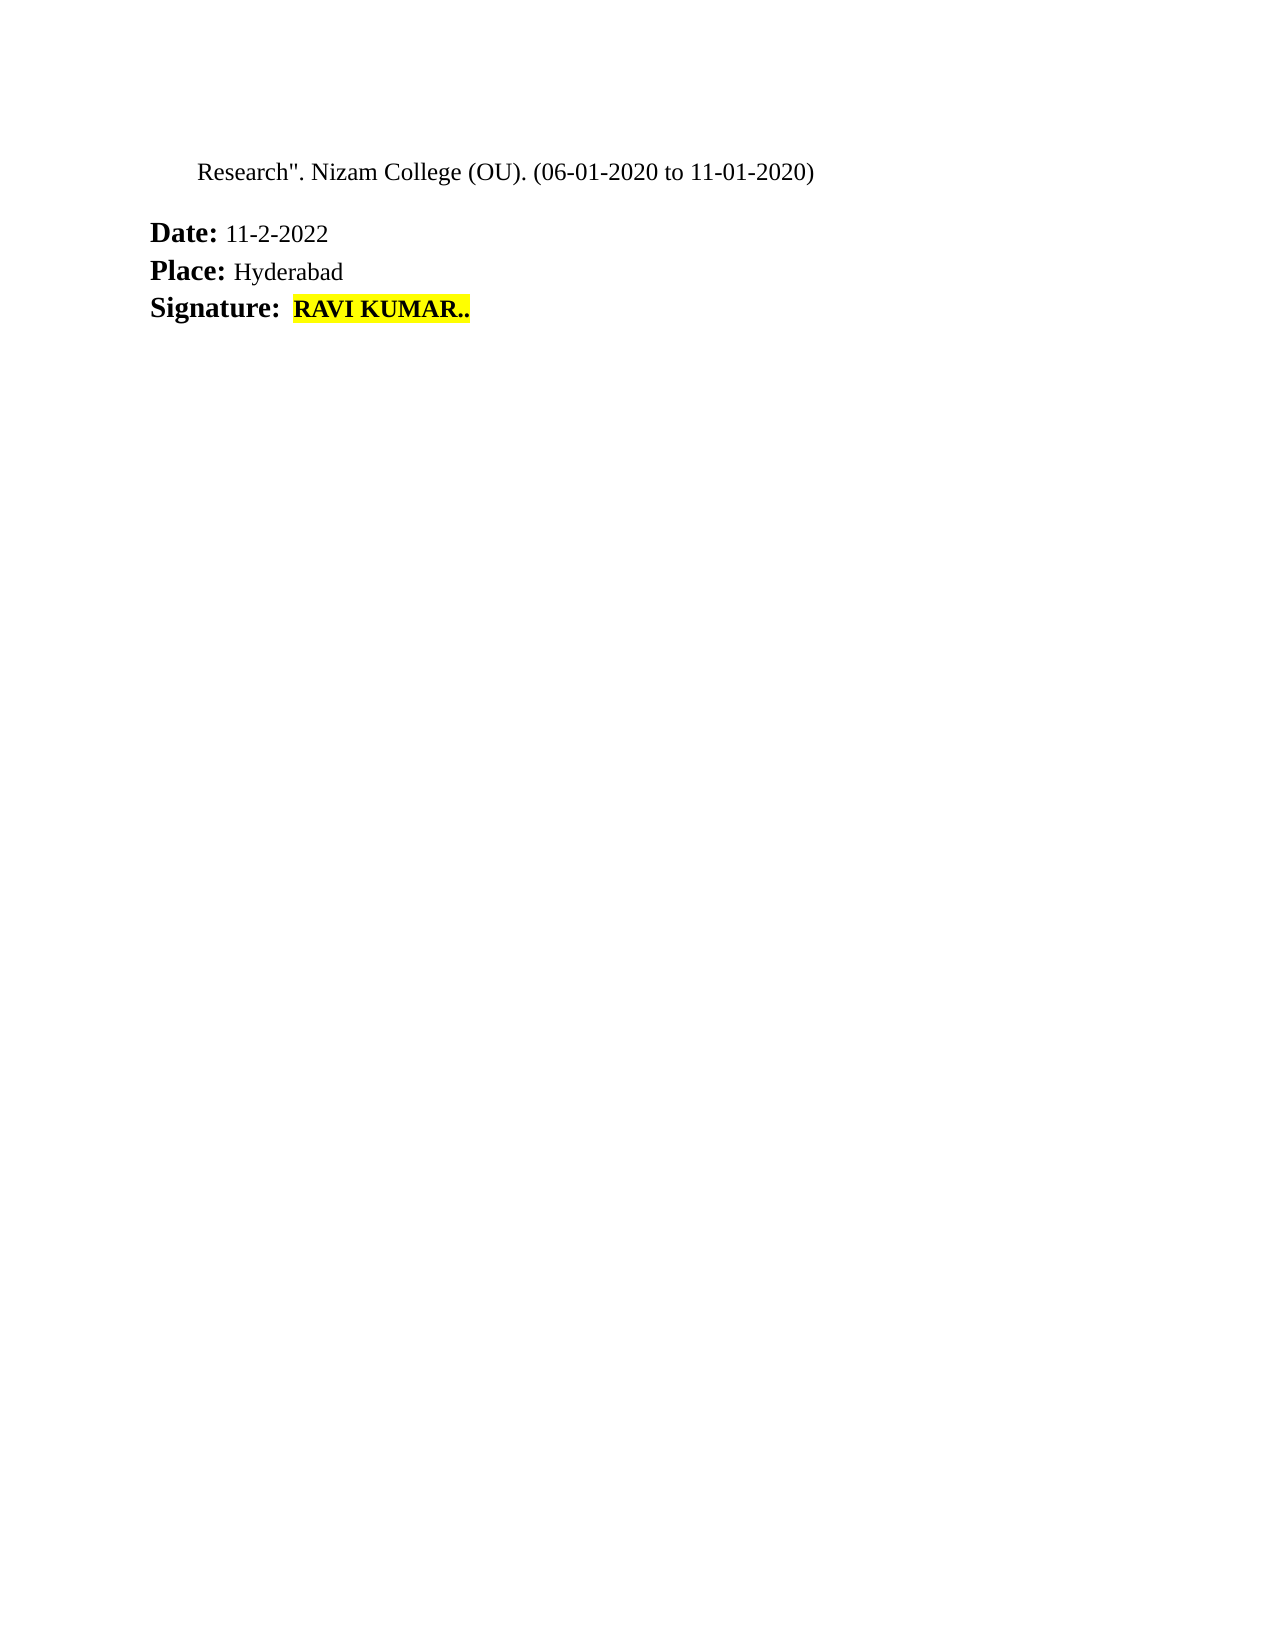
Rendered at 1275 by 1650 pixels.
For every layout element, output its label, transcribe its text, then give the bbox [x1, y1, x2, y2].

text Signature: RAVI KUMAR.. [150, 287, 1125, 325]
text Place: Hyderabad [150, 250, 1125, 287]
text Research". Nizam College (OU). (06-01-2020 to 11-01-2020) [159, 150, 1125, 187]
text Date: 11-2-2022 [150, 212, 1125, 250]
